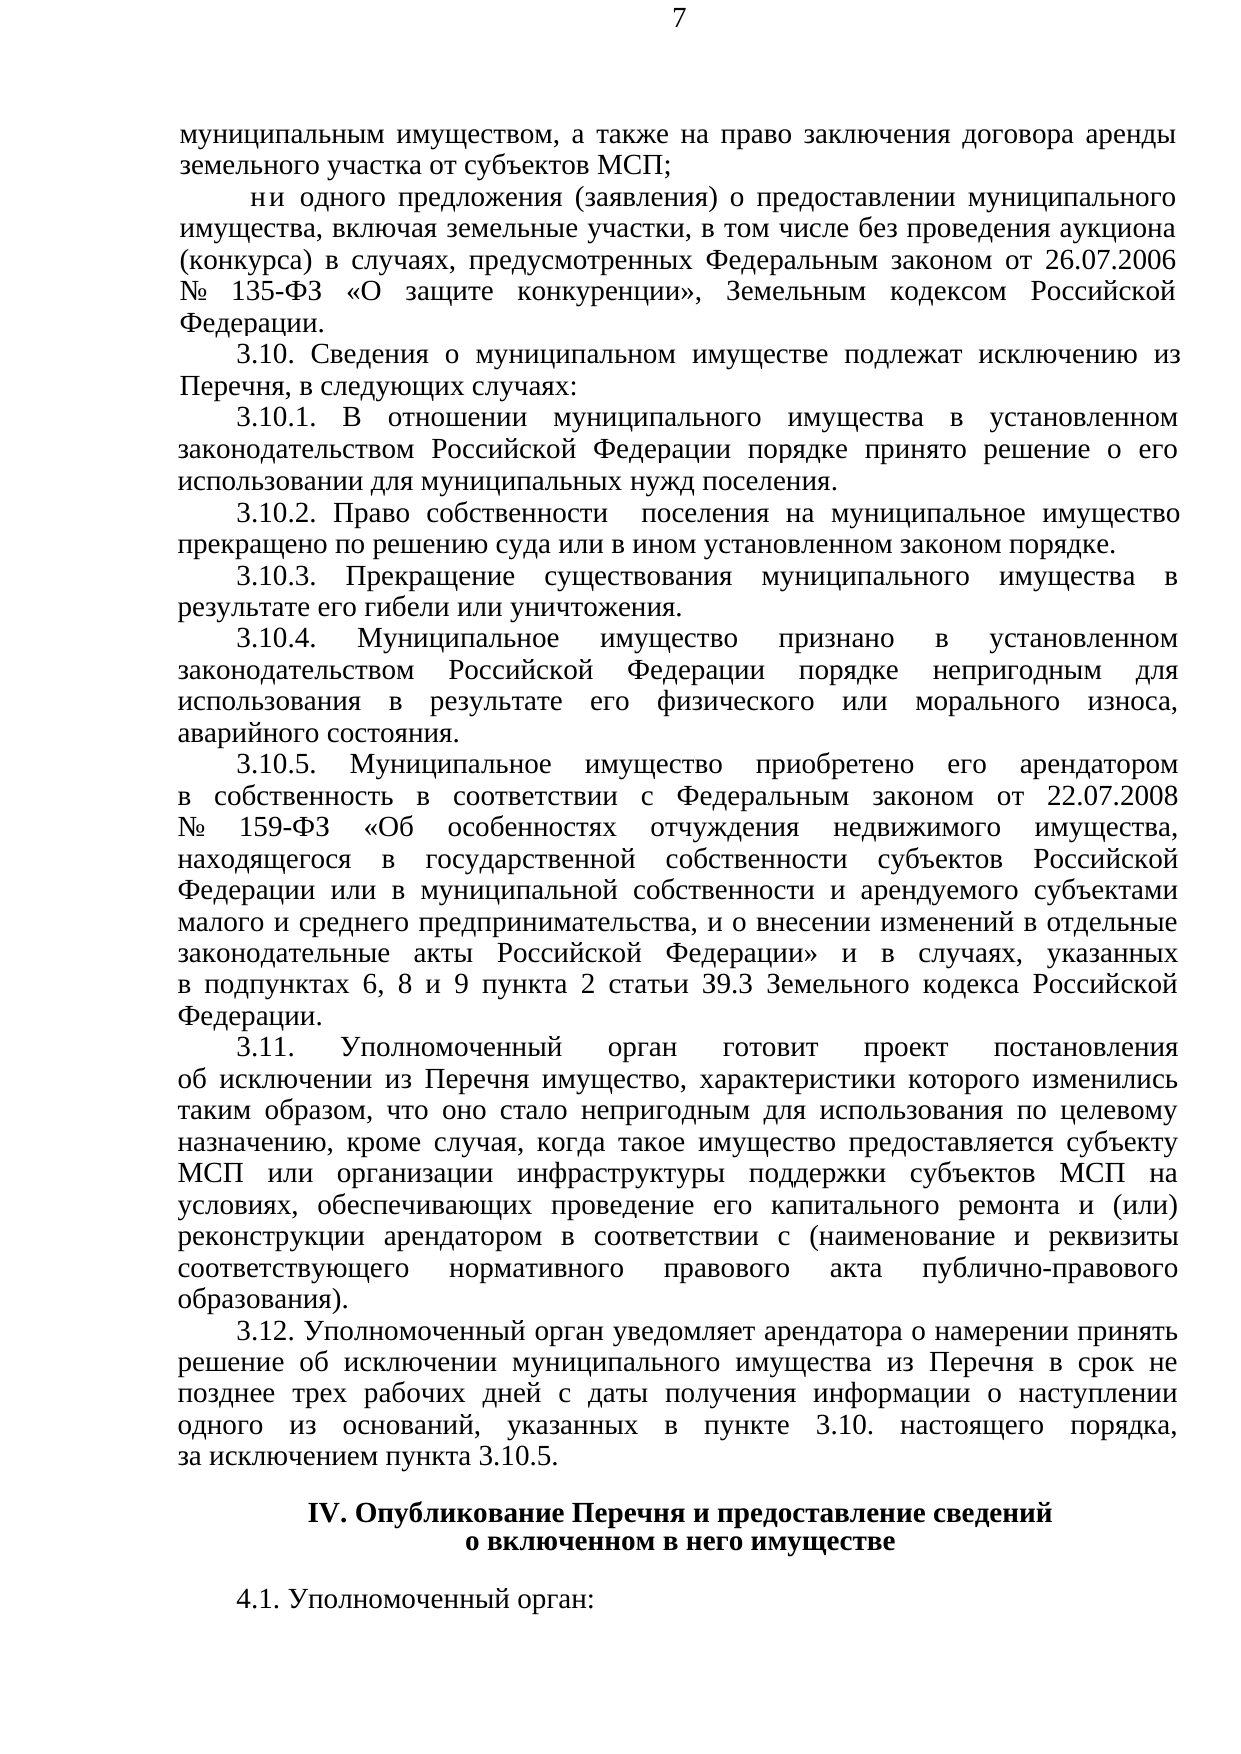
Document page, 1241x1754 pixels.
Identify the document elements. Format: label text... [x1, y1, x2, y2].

text 3.10.2. Право собственности поселения на муниципальное имущество прекращено по решению суда или в ином установленном законом порядке. [177, 497, 1181, 560]
text 4.1. Уполномоченный орган: [179, 1584, 1181, 1615]
text 3.11. Уполномоченный орган готовит проект постановления об исключении из Перечня имущество, характеристики которого изменились таким образом, что оно стало непригодным для использования по целевому назначению, кроме случая, когда такое имущество предоставляется субъекту МСП или организации инфраструктуры поддержки субъектов МСП на условиях, обеспечивающих проведение его капитального ремонта и (или) реконструкции арендатором в соответствии с (наименование и реквизиты соответствующего нормативного правового акта публично-правового образования). [177, 1032, 1179, 1315]
text IV. Опубликование Перечня и предоставление сведений [179, 1500, 1181, 1528]
text ни одного предложения (заявления) о предоставлении муниципального имущества, включая земельные участки, в том числе без проведения аукциона (конкурса) в случаях, предусмотренных Федеральным законом от 26.07.2006 № 135-ФЗ «О защите конкуренции», Земельным кодексом Российской Федерации. [179, 181, 1177, 338]
text 3.10.5. Муниципальное имущество приобретено его арендатором в собственность в соответствии с Федеральным законом от 22.07.2008 № 159-ФЗ «Об особенностях отчуждения недвижимого имущества, находящегося в государственной собственности субъектов Российской Федерации или в муниципальной собственности и арендуемого субъектами малого и среднего предпринимательства, и о внесении изменений в отдельные законодательные акты Российской Федерации» и в случаях, указанных в подпунктах 6, 8 и 9 пункта 2 статьи З9.3 Земельного кодекса Российской Федерации. [177, 748, 1179, 1032]
text 3.10.1. В отношении муниципального имущества в установленном законодательством Российской Федерации порядке принято решение о его использовании для муниципальных нужд поселения. [177, 401, 1179, 497]
text 3.12. Уполномоченный орган уведомляет арендатора о намерении принять решение об исключении муниципального имущества из Перечня в срок не позднее трех рабочих дней с даты получения информации о наступлении одного из оснований, указанных в пункте 3.10. настоящего порядка, за исключением пункта 3.10.5. [177, 1315, 1179, 1472]
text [179, 118, 1177, 181]
text о включенном в него имуществе [179, 1528, 1181, 1556]
text 3.10. Сведения о муниципальном имуществе подлежат исключению из Перечня, в следующих случаях: [179, 338, 1181, 401]
text 3.10.3. Прекращение существования муниципального имущества в результате его гибели или уничтожения. [177, 560, 1179, 623]
text 3.10.4. Муниципальное имущество признано в установленном законодательством Российской Федерации порядке непригодным для использования в результате его физического или морального износа, аварийного состояния. [177, 623, 1179, 748]
